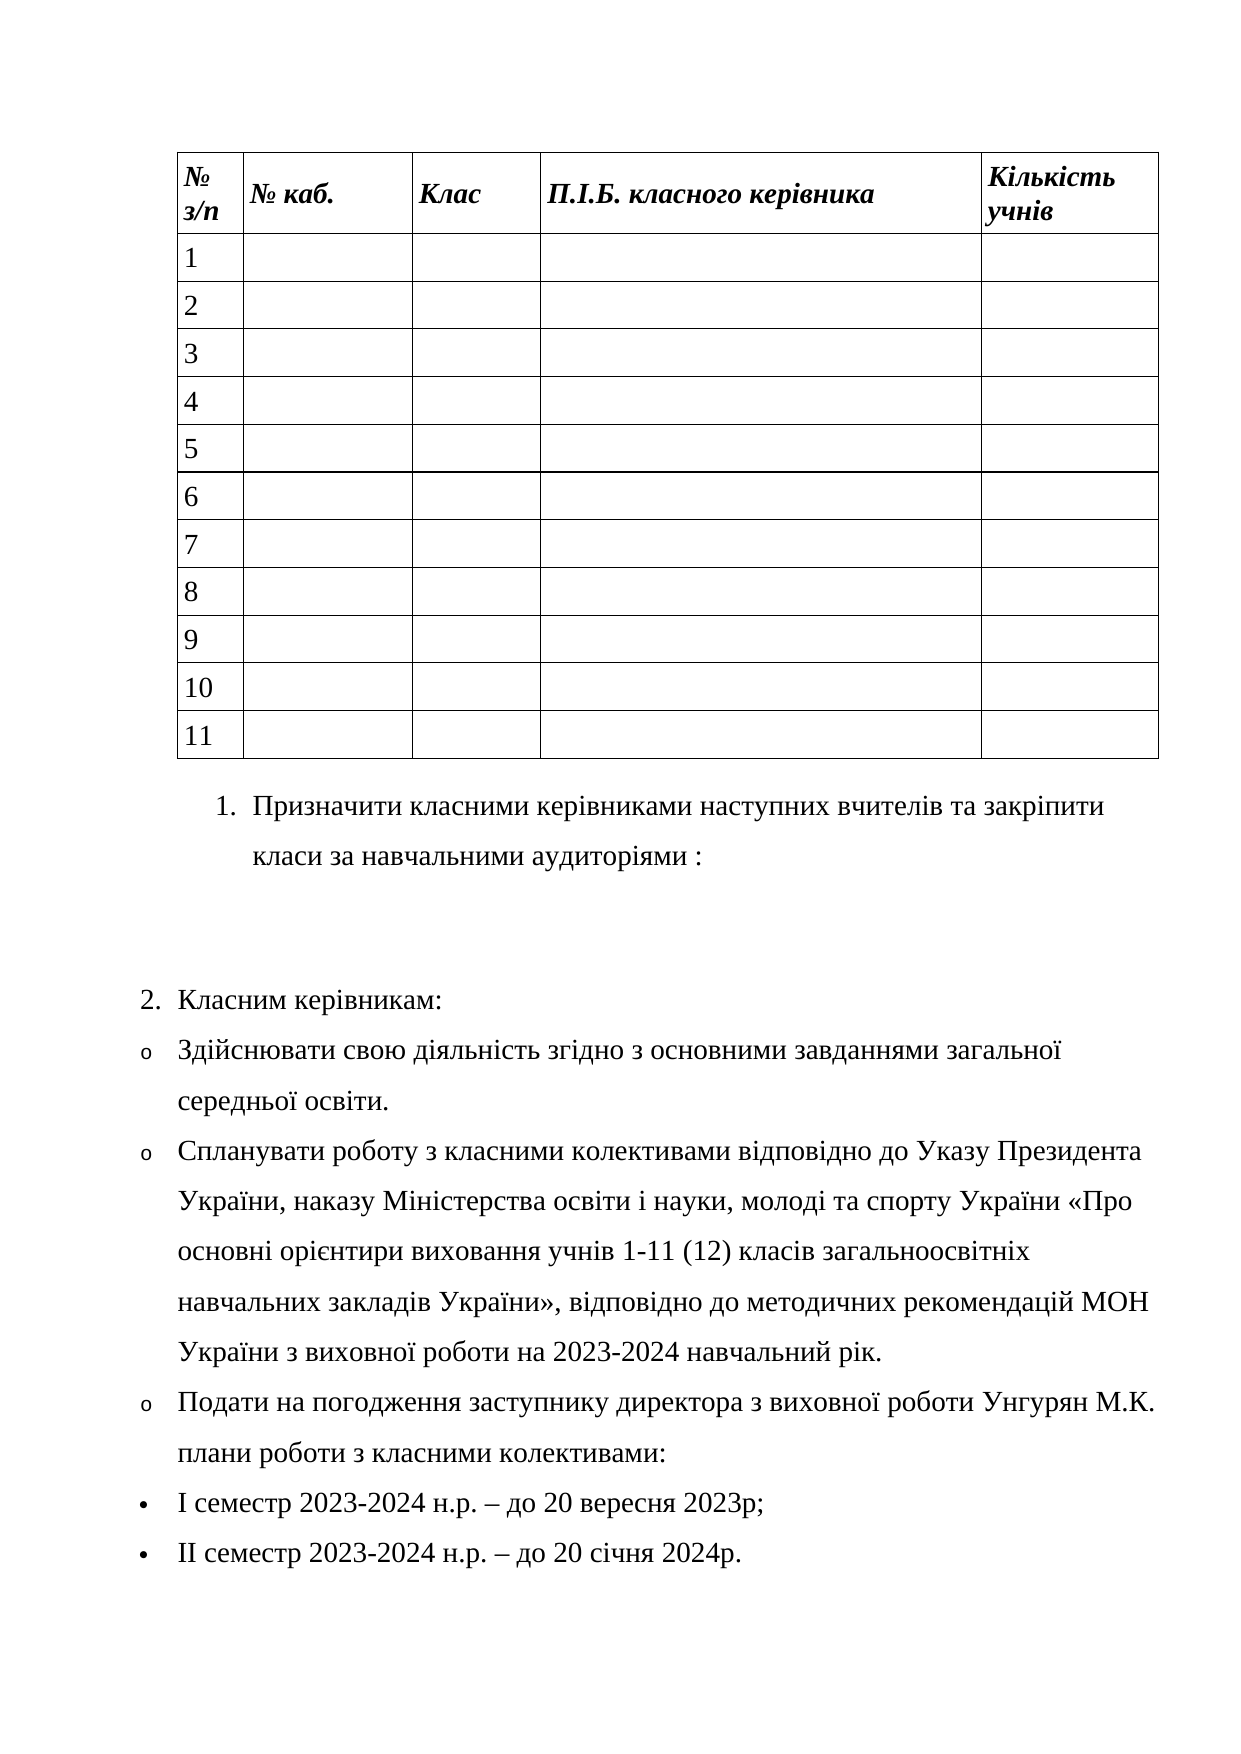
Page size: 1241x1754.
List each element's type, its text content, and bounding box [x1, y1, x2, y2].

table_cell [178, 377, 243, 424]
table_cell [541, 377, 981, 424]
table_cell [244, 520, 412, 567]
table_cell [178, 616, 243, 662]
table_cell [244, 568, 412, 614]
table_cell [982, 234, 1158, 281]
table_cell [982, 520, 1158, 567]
list ІІ семестр 2023-2024 н.р. – до 20 січня 2024р. [140, 1535, 1181, 1569]
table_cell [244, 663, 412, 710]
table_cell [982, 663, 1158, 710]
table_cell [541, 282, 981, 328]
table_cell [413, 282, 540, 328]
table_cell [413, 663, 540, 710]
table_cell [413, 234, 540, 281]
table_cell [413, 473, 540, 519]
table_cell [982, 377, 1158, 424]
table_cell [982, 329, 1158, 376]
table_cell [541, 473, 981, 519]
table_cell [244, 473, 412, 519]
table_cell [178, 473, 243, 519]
list Здійснювати свою діяльність згідно з основними завданнями загальної середньої освіти. [140, 1032, 1181, 1116]
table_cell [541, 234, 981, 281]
list Класним керівникам: [140, 982, 1181, 1016]
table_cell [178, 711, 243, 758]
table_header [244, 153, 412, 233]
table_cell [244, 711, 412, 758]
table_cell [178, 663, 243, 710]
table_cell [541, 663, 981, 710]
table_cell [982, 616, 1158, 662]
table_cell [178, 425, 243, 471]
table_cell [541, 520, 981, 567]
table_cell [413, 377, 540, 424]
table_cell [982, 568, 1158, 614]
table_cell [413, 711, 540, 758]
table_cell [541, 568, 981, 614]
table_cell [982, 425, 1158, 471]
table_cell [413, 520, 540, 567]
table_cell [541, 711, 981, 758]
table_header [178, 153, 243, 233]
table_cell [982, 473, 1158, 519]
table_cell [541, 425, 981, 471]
list Призначити класними керівниками наступних вчителів та закріпити класи за навчальними аудиторіями : [215, 788, 1181, 872]
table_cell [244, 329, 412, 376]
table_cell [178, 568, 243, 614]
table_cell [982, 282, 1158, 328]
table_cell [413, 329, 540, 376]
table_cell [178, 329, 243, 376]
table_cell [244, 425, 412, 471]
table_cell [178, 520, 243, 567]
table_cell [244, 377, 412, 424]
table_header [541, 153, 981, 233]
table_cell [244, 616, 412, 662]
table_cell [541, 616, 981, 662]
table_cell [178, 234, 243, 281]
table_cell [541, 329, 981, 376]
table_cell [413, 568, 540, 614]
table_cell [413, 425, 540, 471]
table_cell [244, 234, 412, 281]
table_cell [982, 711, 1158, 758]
list І семестр 2023-2024 н.р. – до 20 вересня 2023р; [140, 1485, 1181, 1519]
list Спланувати роботу з класними колективами відповідно до Указу Президента України, наказу Міністерства освіти і науки, молоді та спорту України «Про основні орієнтири виховання учнів 1-11 (12) класів загальноосвітніх навчальних закладів України», відповідно до методичних рекомендацій МОН України з виховної роботи на 2023-2024 навчальний рік. [140, 1133, 1181, 1368]
list Подати на погодження заступнику директора з виховної роботи Унгурян М.К. плани роботи з класними колективами: [140, 1384, 1181, 1468]
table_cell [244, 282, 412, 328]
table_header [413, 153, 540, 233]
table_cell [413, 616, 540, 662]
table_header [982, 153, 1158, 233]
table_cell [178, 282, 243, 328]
